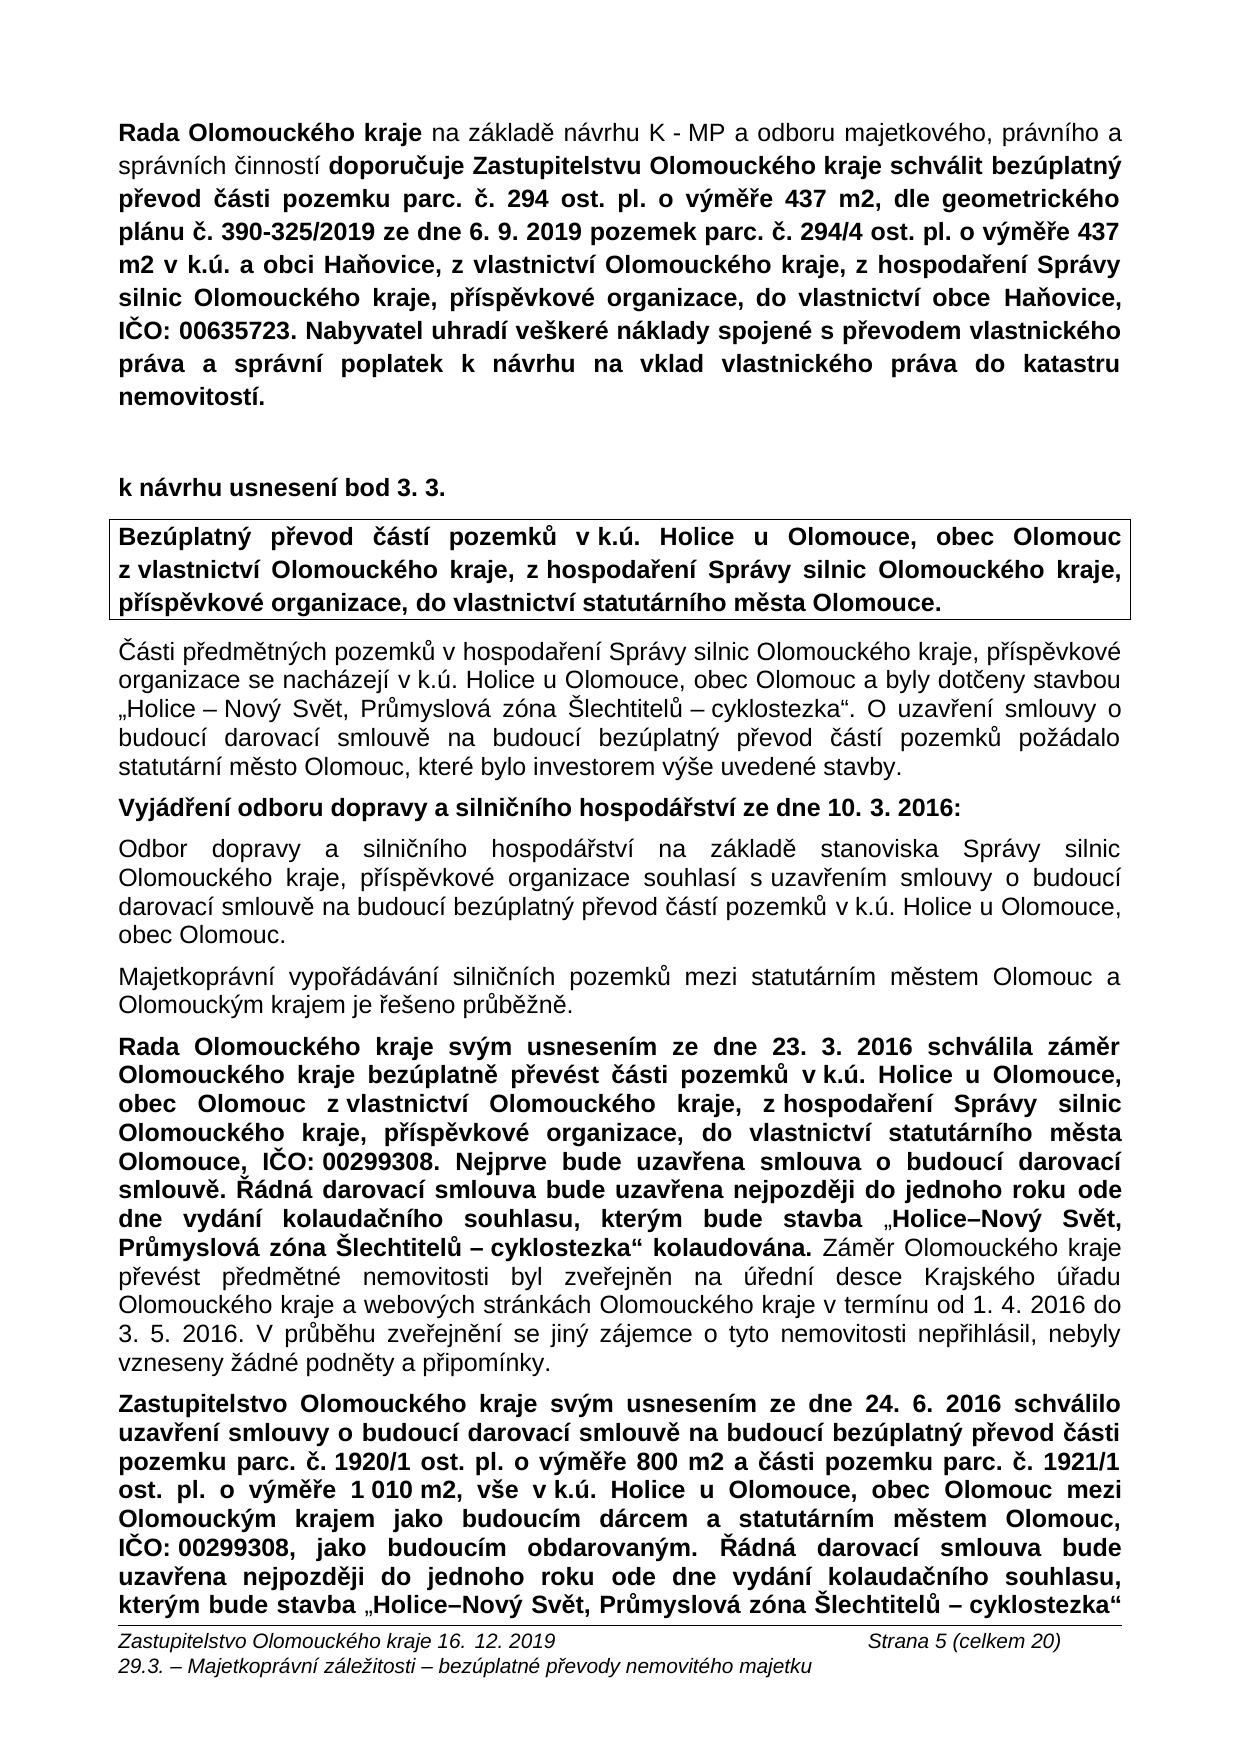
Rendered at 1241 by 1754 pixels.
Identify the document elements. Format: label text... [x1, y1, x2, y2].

text Rada Olomouckého kraje svým usnesením ze dne 23. 3. 2016 schválila záměr Olomouckého kraje bezúplatně převést části pozemků v k.ú. Holice u Olomouce, obec Olomouc z vlastnictví Olomouckého kraje, z hospodaření Správy silnic Olomouckého kraje, příspěvkové organizace, do vlastnictví statutárního města Olomouce, IČO: 00299308. Nejprve bude uzavřena smlouva o budoucí darovací smlouvě. Řádná darovací smlouva bude uzavřena nejpozději do jednoho roku ode dne vydání kolaudačního souhlasu, kterým bude stavba „Holice–Nový Svět, Průmyslová zóna Šlechtitelů – cyklostezka“ kolaudována. Záměr Olomouckého kraje převést předmětné nemovitosti byl zveřejněn na úřední desce Krajského úřadu Olomouckého kraje a webových stránkách Olomouckého kraje v termínu od 1. 4. 2016 do 3. 5. 2016. V průběhu zveřejnění se jiný zájemce o tyto nemovitosti nepřihlásil, nebyly vzneseny žádné podněty a připomínky. [118, 1032, 1122, 1377]
text Části předmětných pozemků v hospodaření Správy silnic Olomouckého kraje, příspěvkové organizace se nacházejí v k.ú. Holice u Olomouce, obec Olomouc a byly dotčeny stavbou „Holice – Nový Svět, Průmyslová zóna Šlechtitelů – cyklostezka“. O uzavření smlouvy o budoucí darovací smlouvě na budoucí bezúplatný převod částí pozemků požádalo statutární město Olomouc, které bylo investorem výše uvedené stavby. [118, 637, 1122, 780]
text Majetkoprávní vypořádávání silničních pozemků mezi statutárním městem Olomouc a Olomouckým krajem je řešeno průběžně. [118, 962, 1122, 1019]
list k návrhu usnesení bod 3. 3. [118, 473, 1122, 502]
list Bezúplatný převod částí pozemků v k.ú. Holice u Olomouce, obec Olomouc z vlastnictví Olomouckého kraje, z hospodaření Správy silnic Olomouckého kraje, příspěvkové organizace, do vlastnictví statutárního města Olomouce. [110, 520, 1130, 619]
text Rada Olomouckého kraje na základě návrhu K - MP a odboru majetkového, právního a správních činností doporučuje Zastupitelstvu Olomouckého kraje schválit bezúplatný převod části pozemku parc. č. 294 ost. pl. o výměře 437 m2, dle geometrického plánu č. 390-325/2019 ze dne 6. 9. 2019 pozemek parc. č. 294/4 ost. pl. o výměře 437 m2 v k.ú. a obci Haňovice, z vlastnictví Olomouckého kraje, z hospodaření Správy silnic Olomouckého kraje, příspěvkové organizace, do vlastnictví obce Haňovice, IČO: 00635723. Nabyvatel uhradí veškeré náklady spojené s převodem vlastnického práva a správní poplatek k návrhu na vklad vlastnického práva do katastru nemovitostí. [118, 118, 1122, 411]
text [118, 1389, 1122, 1619]
text Vyjádření odboru dopravy a silničního hospodářství ze dne 10. 3. 2016: [118, 793, 1122, 822]
text Odbor dopravy a silničního hospodářství na základě stanoviska Správy silnic Olomouckého kraje, příspěvkové organizace souhlasí s uzavřením smlouvy o budoucí darovací smlouvě na budoucí bezúplatný převod částí pozemků v k.ú. Holice u Olomouce, obec Olomouc. [118, 834, 1122, 949]
